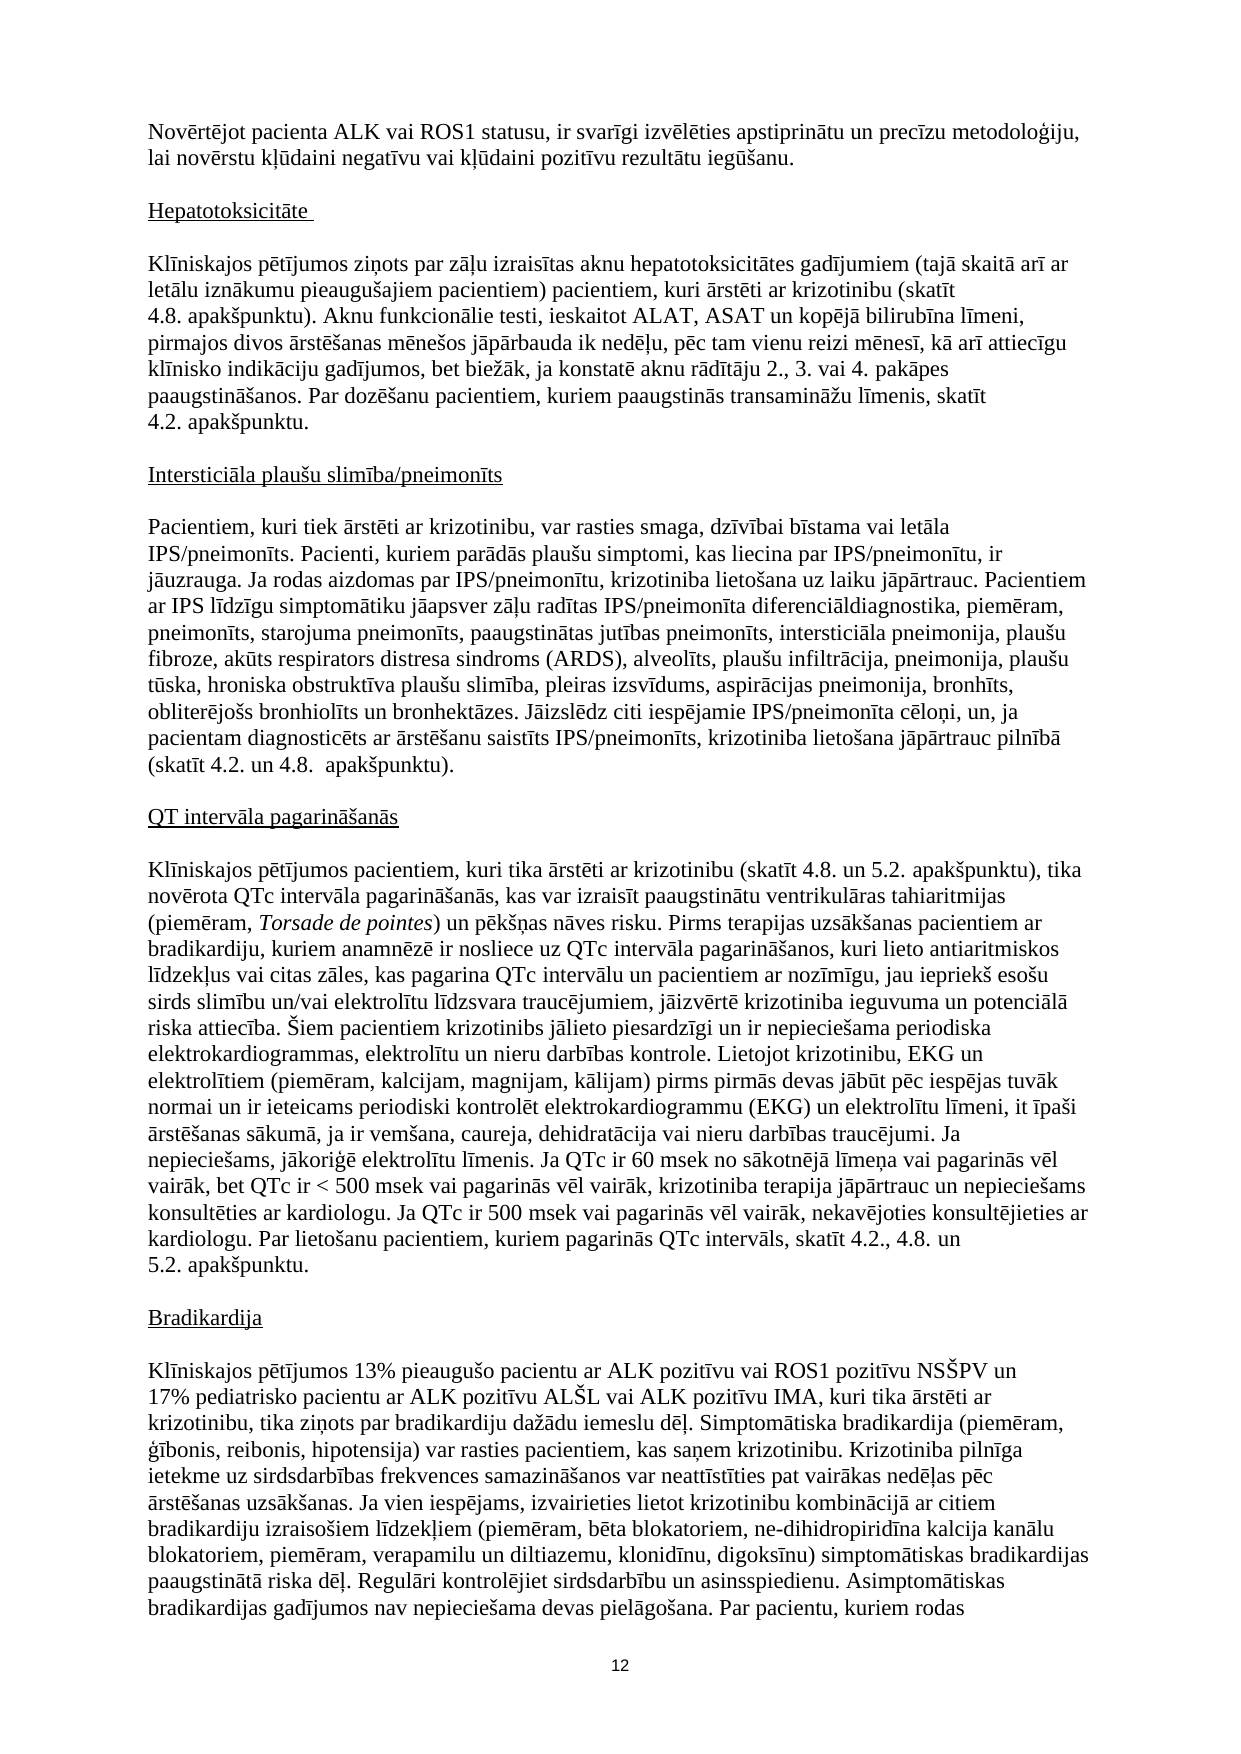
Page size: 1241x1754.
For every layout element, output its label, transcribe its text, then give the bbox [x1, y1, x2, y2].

text Klīniskajos pētījumos pacientiem, kuri tika ārstēti ar krizotinibu (skatīt 4.8. un 5.2. apakšpunktu), tika novērota QTc intervāla pagarināšanās, kas var izraisīt paaugstinātu ventrikulāras tahiaritmijas (piemēram, Torsade de pointes) un pēkšņas nāves risku. Pirms terapijas uzsākšanas pacientiem ar bradikardiju, kuriem anamnēzē ir nosliece uz QTc intervāla pagarināšanos, kuri lieto antiaritmiskos līdzekļus vai citas zāles, kas pagarina QTc intervālu un pacientiem ar nozīmīgu, jau iepriekš esošu sirds slimību un/vai elektrolītu līdzsvara traucējumiem, jāizvērtē krizotiniba ieguvuma un potenciālā riska attiecība. Šiem pacientiem krizotinibs jālieto piesardzīgi un ir nepieciešama periodiska elektrokardiogrammas, elektrolītu un nieru darbības kontrole. Lietojot krizotinibu, EKG un elektrolītiem (piemēram, kalcijam, magnijam, kālijam) pirms pirmās devas jābūt pēc iespējas tuvāk normai un ir ieteicams periodiski kontrolēt elektrokardiogrammu (EKG) un elektrolītu līmeni, it īpaši ārstēšanas sākumā, ja ir vemšana, caureja, dehidratācija vai nieru darbības traucējumi. Ja nepieciešams, jākoriģē elektrolītu līmenis. Ja QTc ir 60 msek no sākotnējā līmeņa vai pagarinās vēl vairāk, bet QTc ir < 500 msek vai pagarinās vēl vairāk, krizotiniba terapija jāpārtrauc un nepieciešams konsultēties ar kardiologu. Ja QTc ir 500 msek vai pagarinās vēl vairāk, nekavējoties konsultējieties ar kardiologu. Par lietošanu pacientiem, kuriem pagarinās QTc intervāls, skatīt 4.2., 4.8. un 5.2. apakšpunktu. [148, 856, 1093, 1278]
text Bradikardija [148, 1304, 1093, 1330]
text Novērtējot pacienta ALK vai ROS1 statusu, ir svarīgi izvēlēties apstiprinātu un precīzu metodoloģiju, lai novērstu kļūdaini negatīvu vai kļūdaini pozitīvu rezultātu iegūšanu. [148, 118, 1093, 171]
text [148, 1357, 1093, 1620]
text Hepatotoksicitāte [148, 197, 1093, 223]
text QT intervāla pagarināšanās [148, 803, 1093, 830]
text Klīniskajos pētījumos ziņots par zāļu izraisītas aknu hepatotoksicitātes gadījumiem (tajā skaitā arī ar letālu iznākumu pieaugušajiem pacientiem) pacientiem, kuri ārstēti ar krizotinibu (skatīt 4.8. apakšpunktu). Aknu funkcionālie testi, ieskaitot ALAT, ASAT un kopējā bilirubīna līmeni, pirmajos divos ārstēšanas mēnešos jāpārbauda ik nedēļu, pēc tam vienu reizi mēnesī, kā arī attiecīgu klīnisko indikāciju gadījumos, bet biežāk, ja konstatē aknu rādītāju 2., 3. vai 4. pakāpes paaugstināšanos. Par dozēšanu pacientiem, kuriem paaugstinās transamināžu līmenis, skatīt 4.2. apakšpunktu. [148, 250, 1093, 434]
text Pacientiem, kuri tiek ārstēti ar krizotinibu, var rasties smaga, dzīvībai bīstama vai letāla IPS/pneimonīts. Pacienti, kuriem parādās plaušu simptomi, kas liecina par IPS/pneimonītu, ir jāuzrauga. Ja rodas aizdomas par IPS/pneimonītu, krizotiniba lietošana uz laiku jāpārtrauc. Pacientiem ar IPS līdzīgu simptomātiku jāapsver zāļu radītas IPS/pneimonīta diferenciāldiagnostika, piemēram, pneimonīts, starojuma pneimonīts, paaugstinātas jutības pneimonīts, intersticiāla pneimonija, plaušu fibroze, akūts respirators distresa sindroms (ARDS), alveolīts, plaušu infiltrācija, pneimonija, plaušu tūska, hroniska obstruktīva plaušu slimība, pleiras izsvīdums, aspirācijas pneimonija, bronhīts, obliterējošs bronhiolīts un bronhektāzes. Jāizslēdz citi iespējamie IPS/pneimonīta cēloņi, un, ja pacientam diagnosticēts ar ārstēšanu saistīts IPS/pneimonīts, krizotiniba lietošana jāpārtrauc pilnībā (skatīt 4.2. un 4.8. apakšpunktu). [148, 513, 1093, 777]
text Intersticiāla plaušu slimība/pneimonīts [148, 461, 1093, 487]
